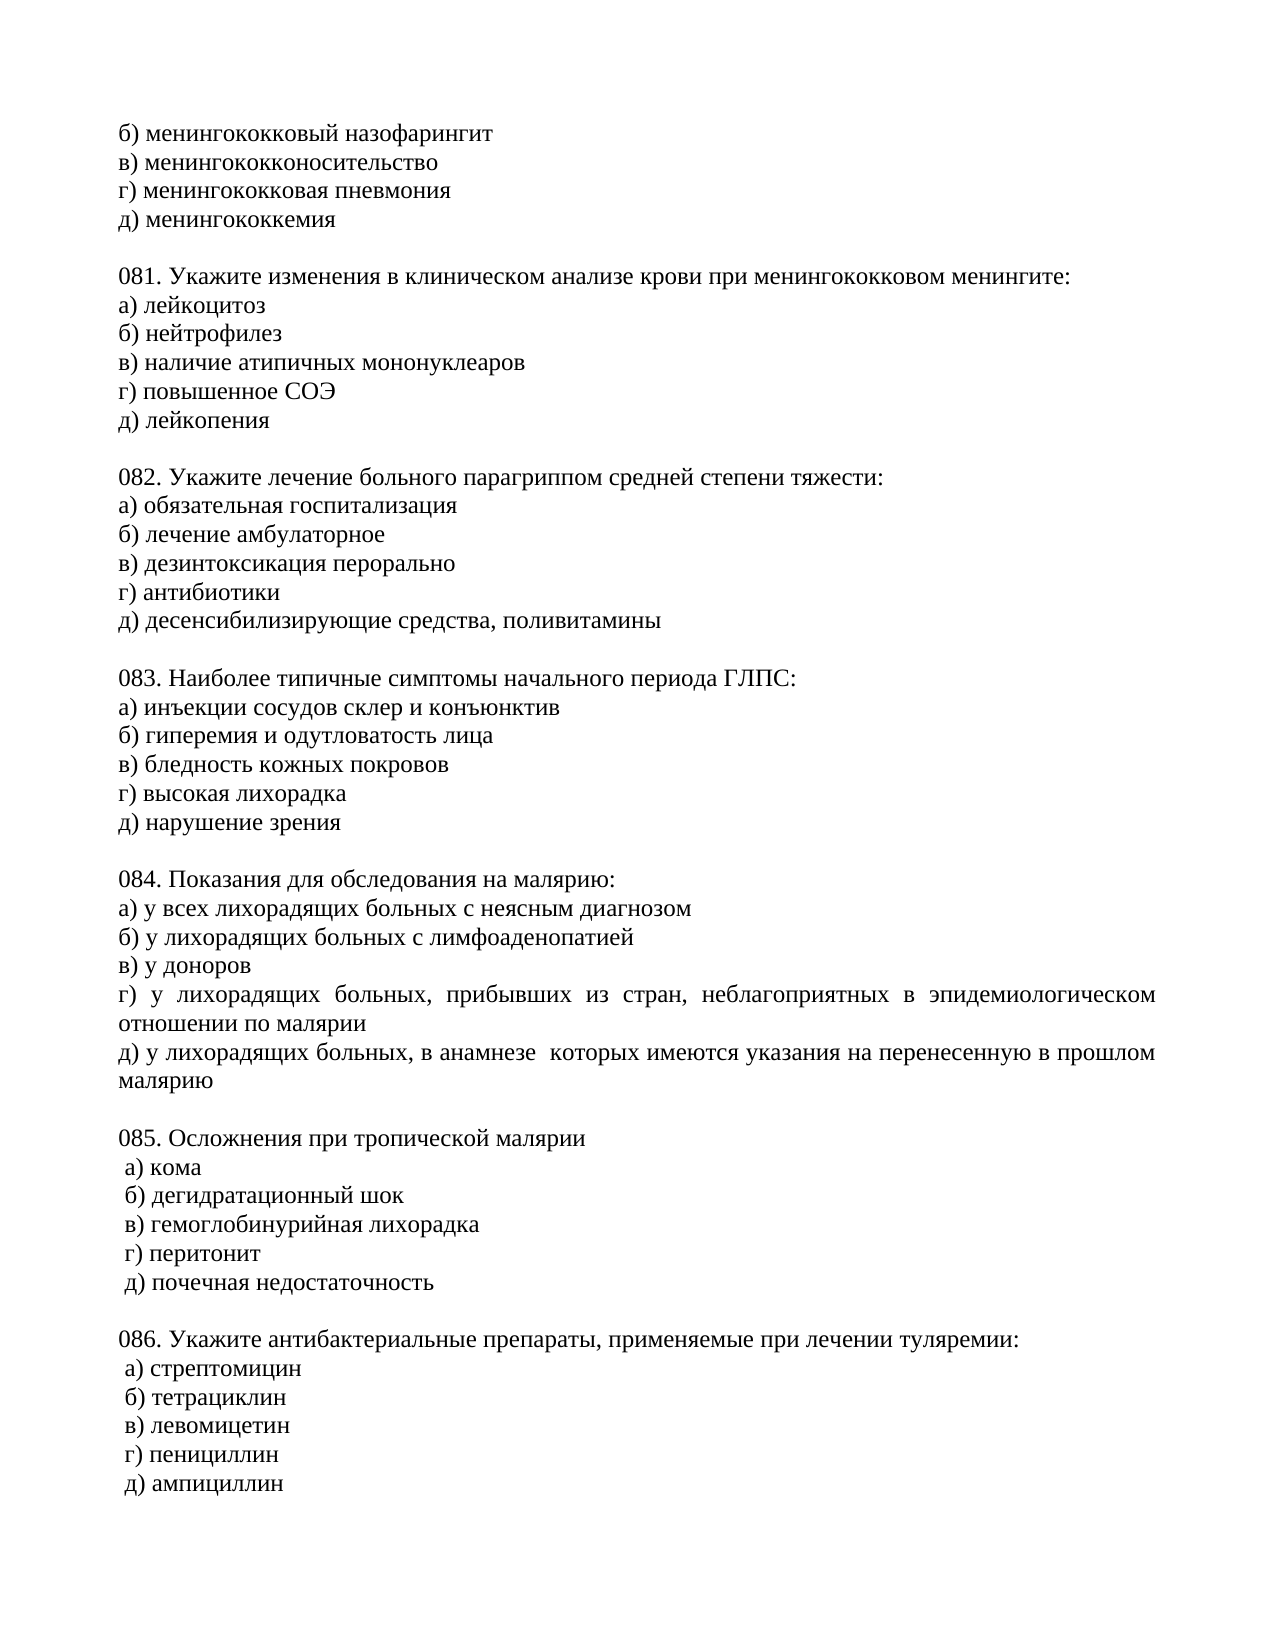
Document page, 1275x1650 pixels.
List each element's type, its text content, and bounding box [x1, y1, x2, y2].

text г) пенициллин [118, 1439, 1157, 1468]
text б) тетрациклин [118, 1382, 1157, 1410]
text 083. Наиболее типичные симптомы начального периода ГЛПС: [118, 663, 1157, 692]
text г) менингококковая пневмония [118, 176, 1157, 204]
text б) дегидратационный шок [118, 1180, 1157, 1209]
text д) менингококкемия [118, 204, 1157, 233]
text а) инъекции сосудов склер и конъюнктив [118, 692, 1157, 720]
text в) менингококконосительство [118, 147, 1157, 176]
text в) левомицетин [118, 1410, 1157, 1439]
text б) лечение амбулаторное [118, 519, 1157, 548]
text б) менингококковый назофарингит [118, 118, 1157, 147]
text г) перитонит [118, 1238, 1157, 1267]
text 084. Показания для обследования на малярию: [118, 864, 1157, 893]
text в) дезинтоксикация перорально [118, 548, 1157, 577]
text д) нарушение зрения [118, 807, 1157, 835]
text 082. Укажите лечение больного парагриппом средней степени тяжести: [118, 462, 1157, 490]
text 081. Укажите изменения в клиническом анализе крови при менингококковом менингите: [118, 261, 1157, 290]
text г) у лихорадящих больных, прибывших из стран, неблагоприятных в эпидемиологическом отношении по малярии [118, 979, 1157, 1037]
text д) ампициллин [118, 1468, 1157, 1497]
text д) десенсибилизирующие средства, поливитамины [118, 605, 1157, 634]
text в) бледность кожных покровов [118, 749, 1157, 778]
text б) у лихорадящих больных с лимфоаденопатией [118, 922, 1157, 950]
text а) обязательная госпитализация [118, 490, 1157, 519]
text 086. Укажите антибактериальные препараты, применяемые при лечении туляремии: [118, 1324, 1157, 1353]
text г) высокая лихорадка [118, 778, 1157, 807]
text в) у доноров [118, 950, 1157, 979]
text б) гиперемия и одутловатость лица [118, 720, 1157, 749]
text б) нейтрофилез [118, 318, 1157, 347]
text г) антибиотики [118, 577, 1157, 605]
text д) у лихорадящих больных, в анамнезе которых имеются указания на перенесенную в прошлом малярию [118, 1037, 1157, 1094]
text а) кома [118, 1152, 1157, 1180]
text а) лейкоцитоз [118, 290, 1157, 318]
text д) лейкопения [118, 405, 1157, 433]
text 085. Осложнения при тропической малярии [118, 1123, 1157, 1152]
text в) гемоглобинурийная лихорадка [118, 1209, 1157, 1238]
text в) наличие атипичных мононуклеаров [118, 347, 1157, 376]
text а) у всех лихорадящих больных с неясным диагнозом [118, 893, 1157, 922]
text г) повышенное СОЭ [118, 376, 1157, 405]
text а) стрептомицин [118, 1353, 1157, 1382]
text д) почечная недостаточность [118, 1267, 1157, 1295]
